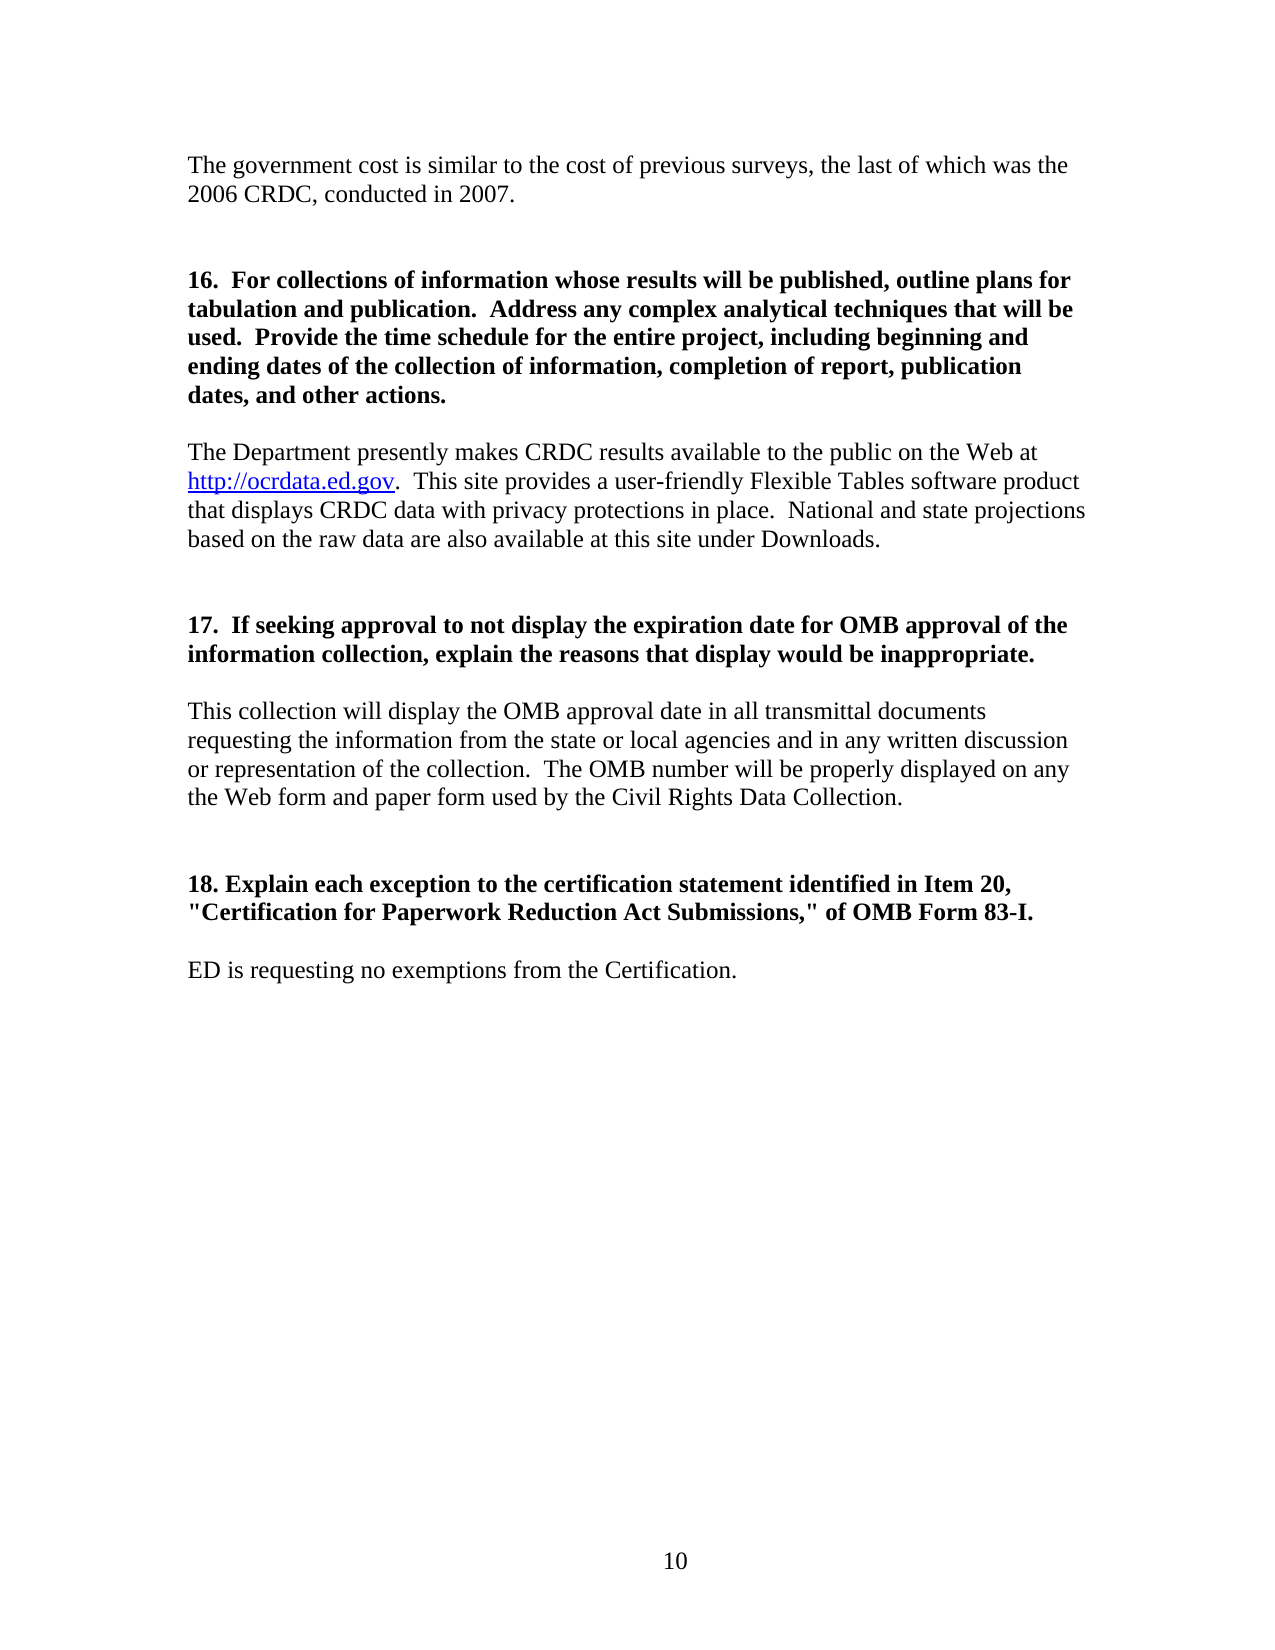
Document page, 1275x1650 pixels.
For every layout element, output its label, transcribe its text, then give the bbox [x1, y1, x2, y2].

text 17. If seeking approval to not display the expiration date for OMB approval of the information collection, explain the reasons that display would be inappropriate. [187, 610, 1087, 667]
text 16. For collections of information whose results will be published, outline plans for tabulation and publication. Address any complex analytical techniques that will be used. Provide the time schedule for the entire project, including beginning and ending dates of the collection of information, completion of report, publication dates, and other actions. [187, 265, 1087, 409]
text The Department presently makes CRDC results available to the public on the Web at http://ocrdata.ed.gov. This site provides a user-friendly Flexible Tables software product that displays CRDC data with privacy protections in place. National and state projections based on the raw data are also available at this site under Downloads. [187, 437, 1087, 552]
text The government cost is similar to the cost of previous surveys, the last of which was the 2006 CRDC, conducted in 2007. [187, 150, 1087, 207]
text 18. Explain each exception to the certification statement identified in Item 20, "Certification for Paperwork Reduction Act Submissions," of OMB Form 83-I. [187, 869, 1087, 926]
text ED is requesting no exemptions from the Certification. [187, 955, 1087, 984]
text This collection will display the OMB approval date in all transmittal documents requesting the information from the state or local agencies and in any written discussion or representation of the collection. The OMB number will be properly displayed on any the Web form and paper form used by the Civil Rights Data Collection. [187, 696, 1087, 811]
